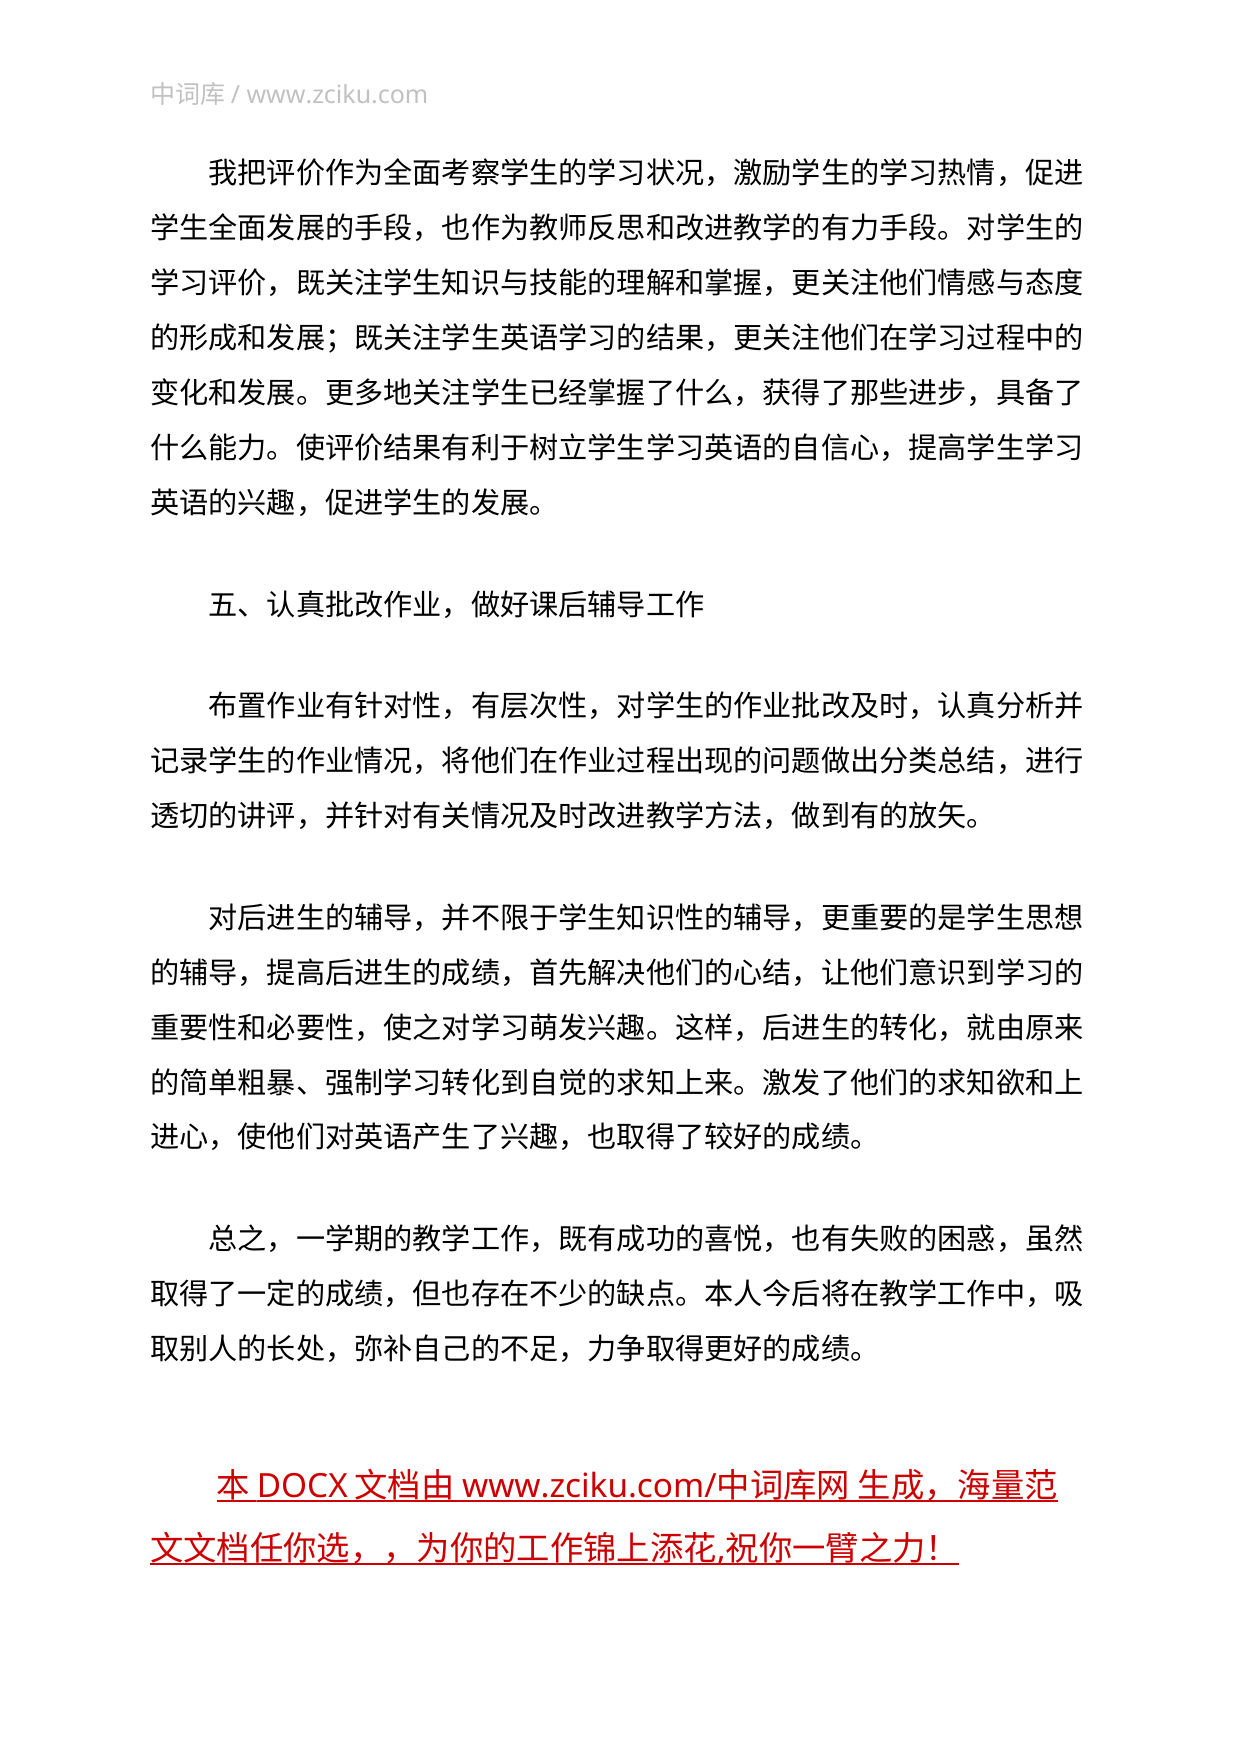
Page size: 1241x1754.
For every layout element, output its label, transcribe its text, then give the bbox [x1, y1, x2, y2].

text 本DOCX文档由 www.zciku.com/中词库网 生成，海量范文文档任你选，，为你的工作锦上添花,祝你一臂之力！ [150, 1459, 1090, 1570]
text 总之，一学期的教学工作，既有成功的喜悦，也有失败的困惑，虽然取得了一定的成绩，但也存在不少的缺点。本人今后将在教学工作中，吸取别人的长处，弥补自己的不足，力争取得更好的成绩。 [150, 1216, 1090, 1368]
text 我把评价作为全面考察学生的学习状况，激励学生的学习热情，促进学生全面发展的手段，也作为教师反思和改进教学的有力手段。对学生的学习评价，既关注学生知识与技能的理解和掌握，更关注他们情感与态度的形成和发展；既关注学生英语学习的结果，更关注他们在学习过程中的变化和发展。更多地关注学生已经掌握了什么，获得了那些进步，具备了什么能力。使评价结果有利于树立学生学习英语的自信心，提高学生学习英语的兴趣，促进学生的发展。 [150, 150, 1090, 522]
text 对后进生的辅导，并不限于学生知识性的辅导，更重要的是学生思想的辅导，提高后进生的成绩，首先解决他们的心结，让他们意识到学习的重要性和必要性，使之对学习萌发兴趣。这样，后进生的转化，就由原来的简单粗暴、强制学习转化到自觉的求知上来。激发了他们的求知欲和上进心，使他们对英语产生了兴趣，也取得了较好的成绩。 [150, 894, 1090, 1156]
text 五、认真批改作业，做好课后辅导工作 [150, 581, 1090, 623]
text 布置作业有针对性，有层次性，对学生的作业批改及时，认真分析并记录学生的作业情况，将他们在作业过程出现的问题做出分类总结，进行透切的讲评，并针对有关情况及时改进教学方法，做到有的放矢。 [150, 683, 1090, 835]
